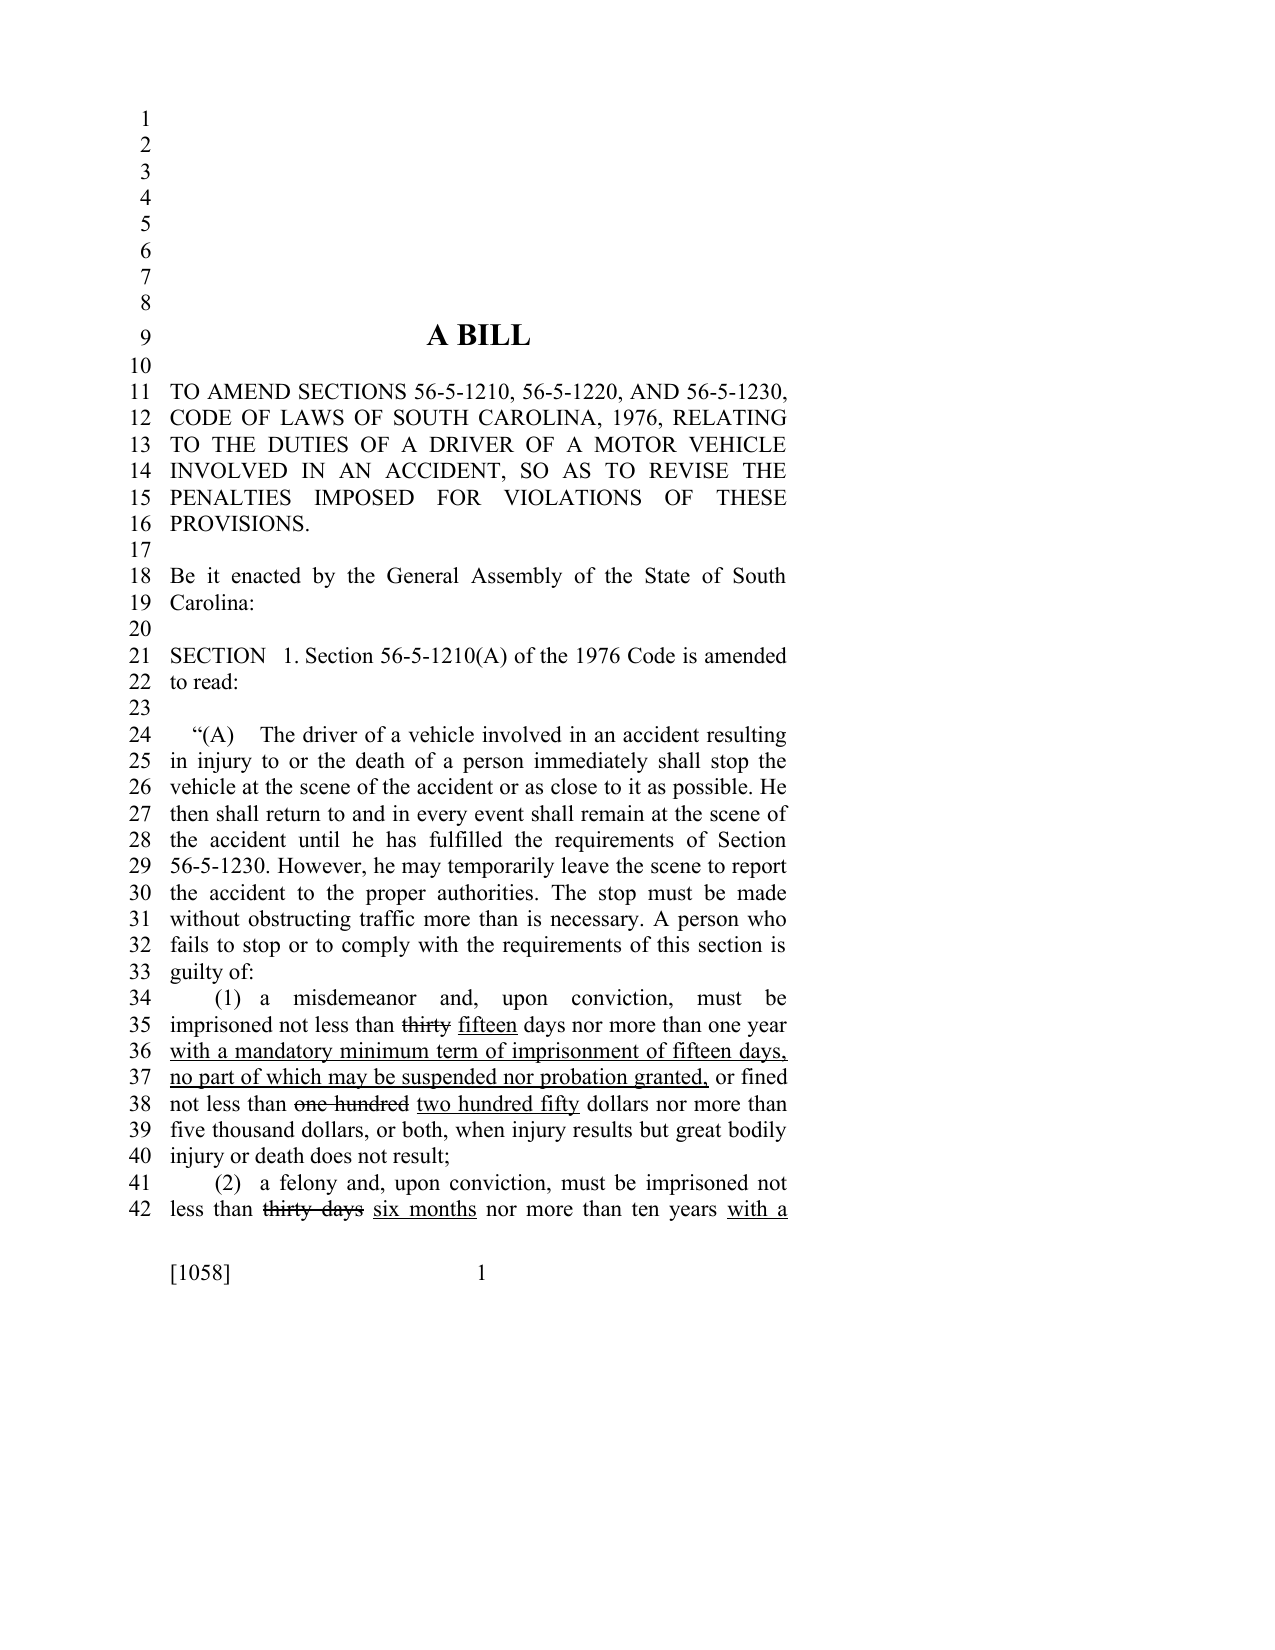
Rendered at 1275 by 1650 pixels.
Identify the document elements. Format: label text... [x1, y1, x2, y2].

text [169, 1169, 787, 1221]
text Be it enacted by the General Assembly of the State of South Carolina: [169, 563, 787, 615]
text A BILL [169, 316, 787, 352]
text “(A) The driver of a vehicle involved in an accident resulting in injury to or the death of a person immediately shall stop the vehicle at the scene of the accident or as close to it as possible. He then shall return to and in every event shall remain at the scene of the accident until he has fulfilled the requirements of Section 56-5-1230. However, he may temporarily leave the scene to report the accident to the proper authorities. The stop must be made without obstructing traffic more than is necessary. A person who fails to stop or to comply with the requirements of this section is guilty of: [169, 721, 787, 984]
text (1) a misdemeanor and, upon conviction, must be imprisoned not less than thirty fifteen days nor more than one year with a mandatory minimum term of imprisonment of fifteen days, no part of which may be suspended nor probation granted, or fined not less than one hundred two hundred fifty dollars nor more than five thousand dollars, or both, when injury results but great bodily injury or death does not result; [169, 984, 787, 1060]
text TO AMEND SECTIONS 56-5-1210, 56-5-1220, AND 56-5-1230, CODE OF LAWS OF SOUTH CAROLINA, 1976, RELATING TO THE DUTIES OF A DRIVER OF A MOTOR VEHICLE INVOLVED IN AN ACCIDENT, SO AS TO REVISE THE PENALTIES IMPOSED FOR VIOLATIONS OF THESE PROVISIONS. [169, 378, 787, 536]
text SECTION 1. Section 56-5-1210(A) of the 1976 Code is amended to read: [169, 642, 787, 694]
text (1) a misdemeanor and, upon conviction, must be imprisoned not less than thirty fifteen days nor more than one year with a mandatory minimum term of imprisonment of fifteen days, no part of which may be suspended nor probation granted, or fined not less than one hundred two hundred fifty dollars nor more than five thousand dollars, or both, when injury results but great bodily injury or death does not result; [169, 1061, 787, 1169]
